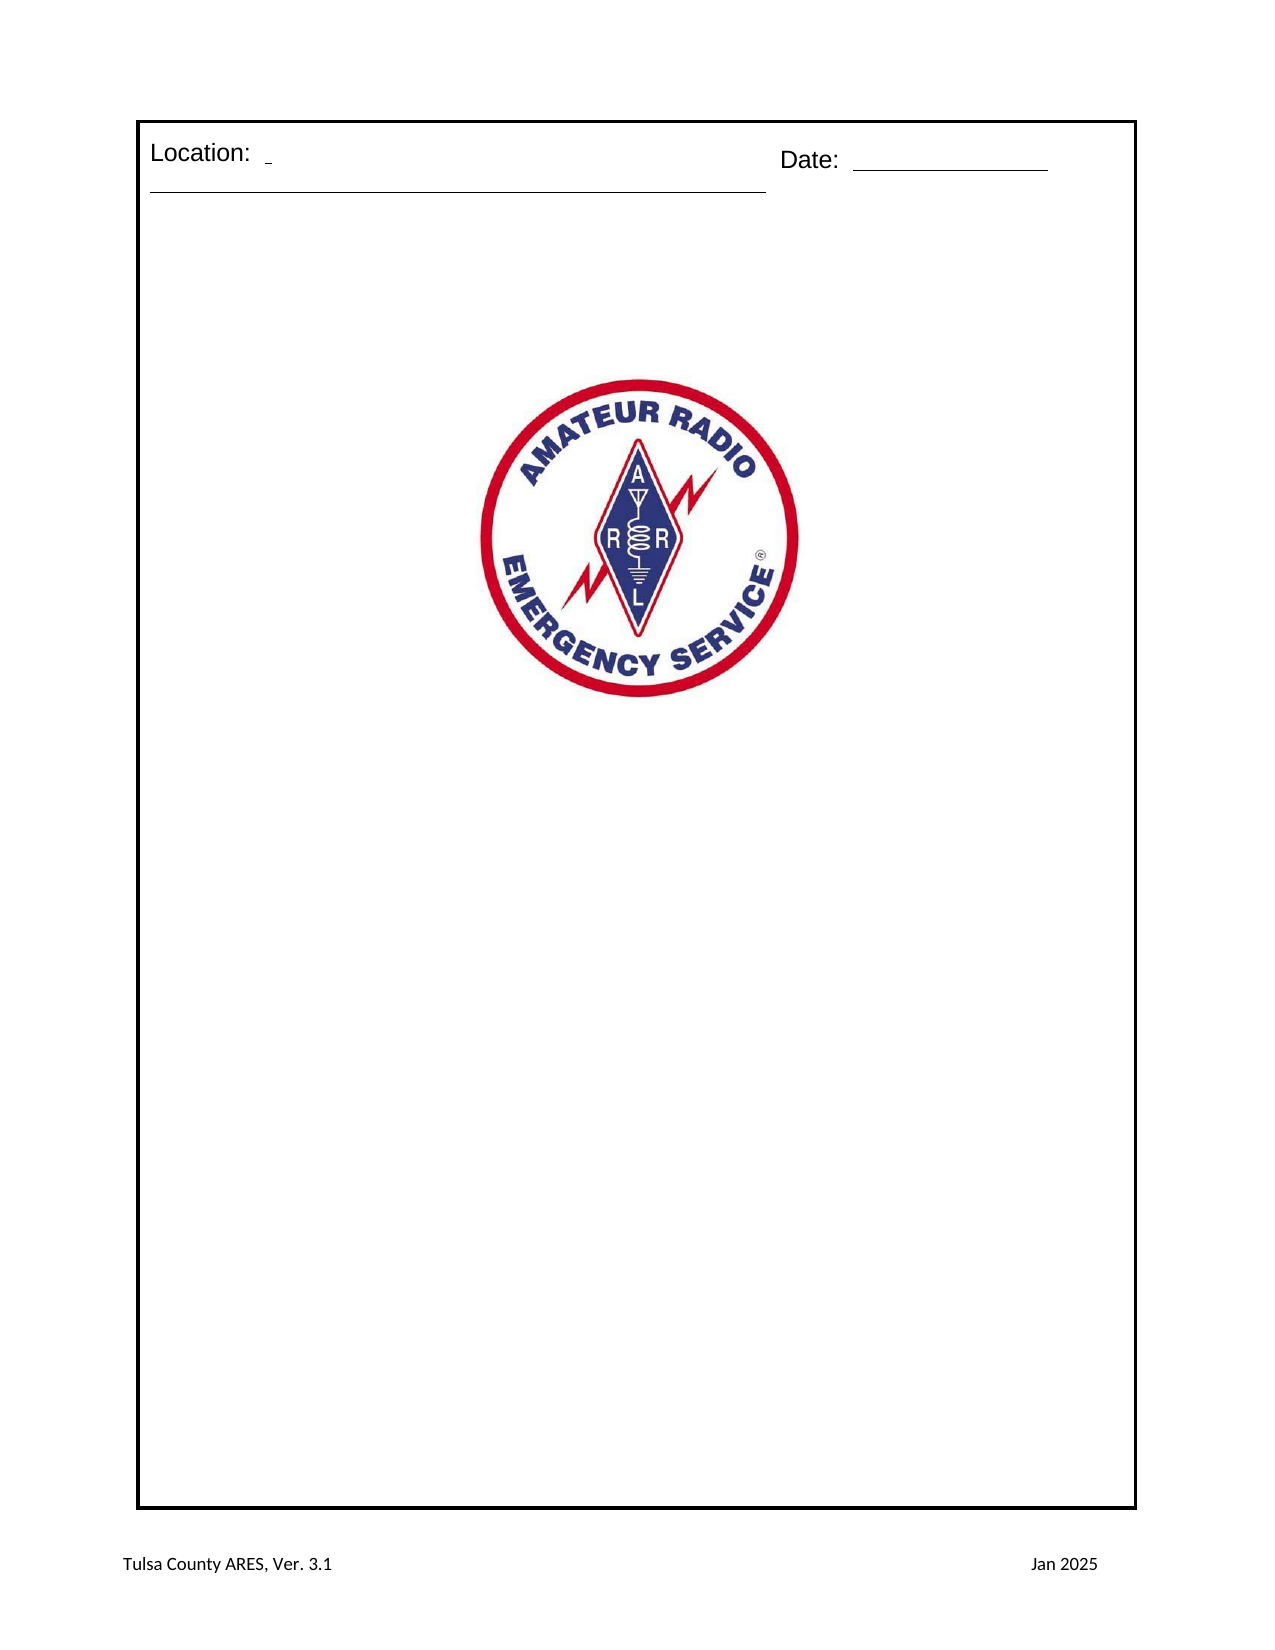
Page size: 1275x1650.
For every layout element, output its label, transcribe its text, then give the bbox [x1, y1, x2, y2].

picture [452, 351, 826, 709]
text Location: [150, 138, 766, 192]
text Date: [780, 145, 1150, 174]
